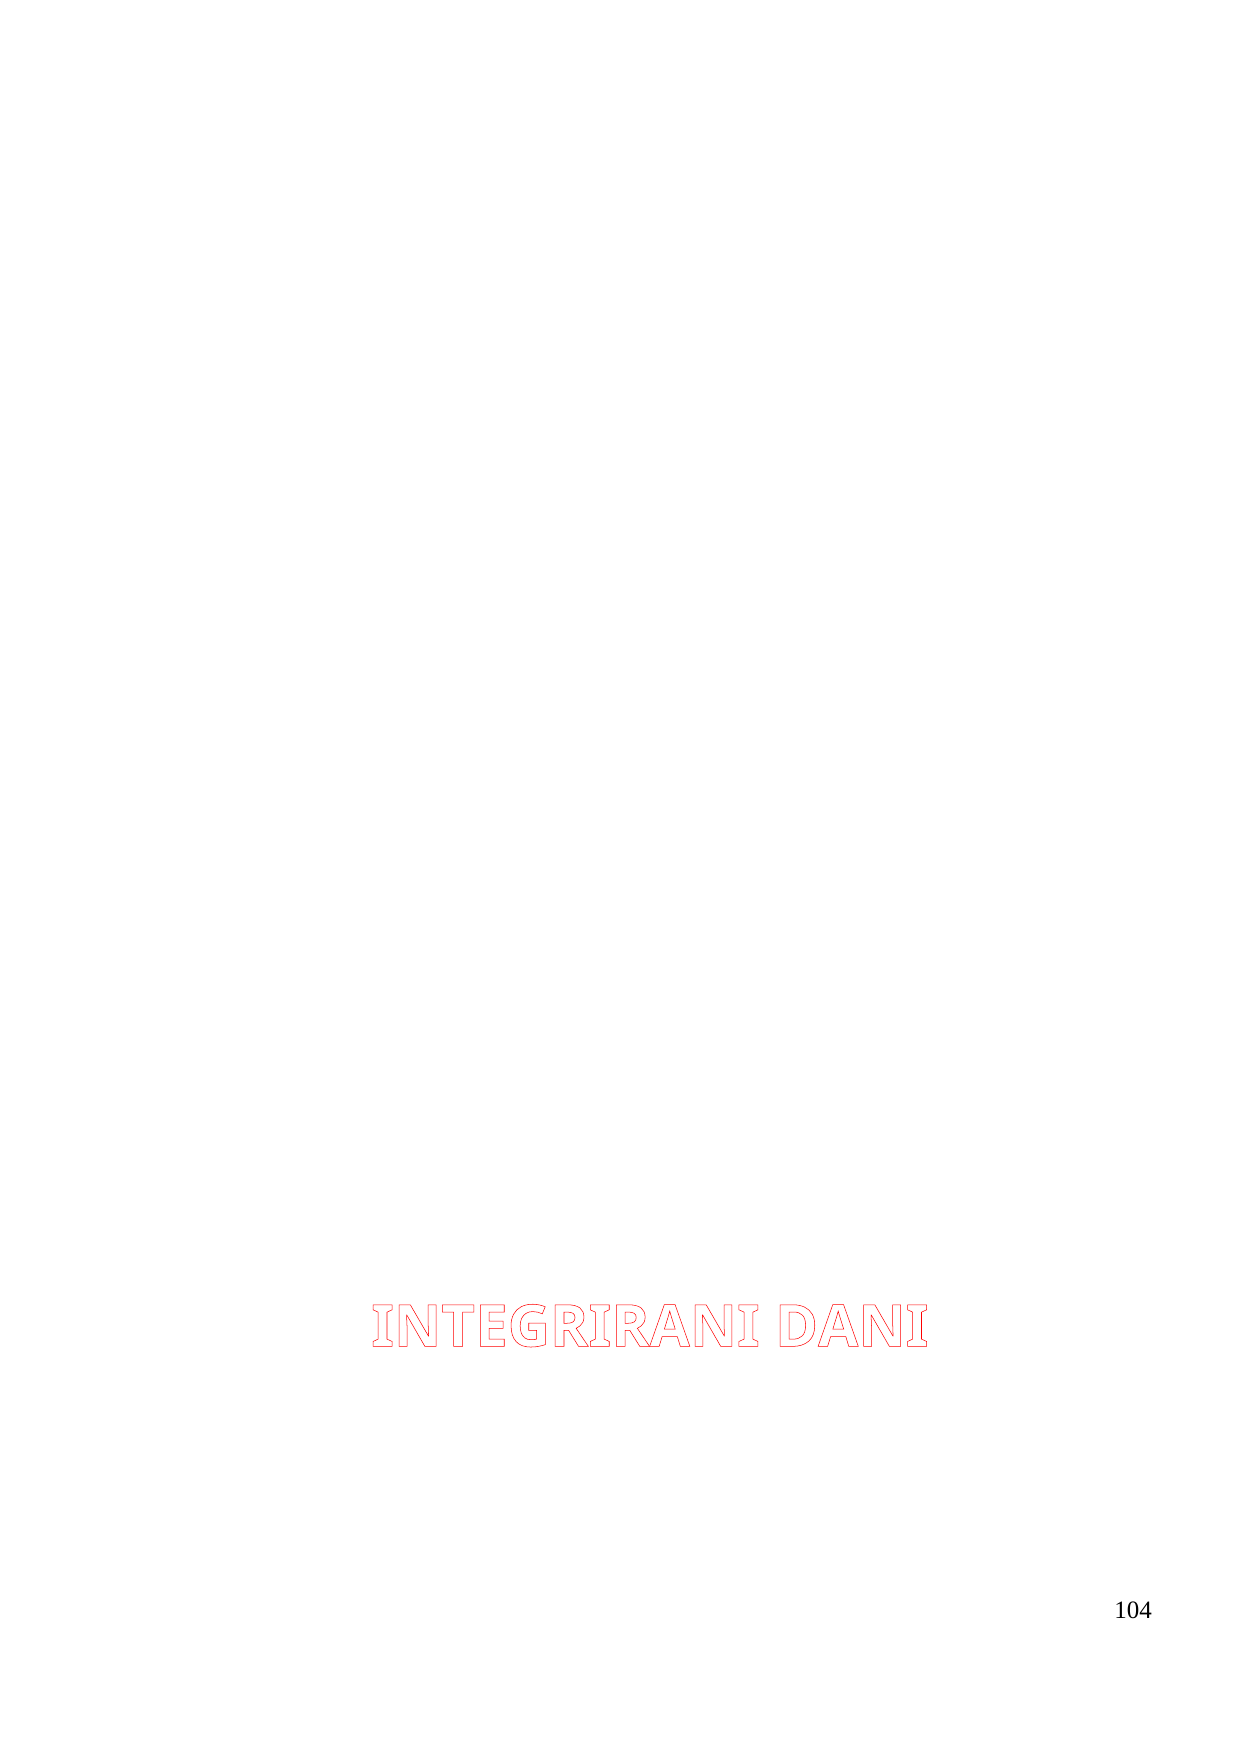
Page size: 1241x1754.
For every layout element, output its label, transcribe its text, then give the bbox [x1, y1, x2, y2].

text INTEGRIRANI DANI [148, 1284, 1152, 1363]
